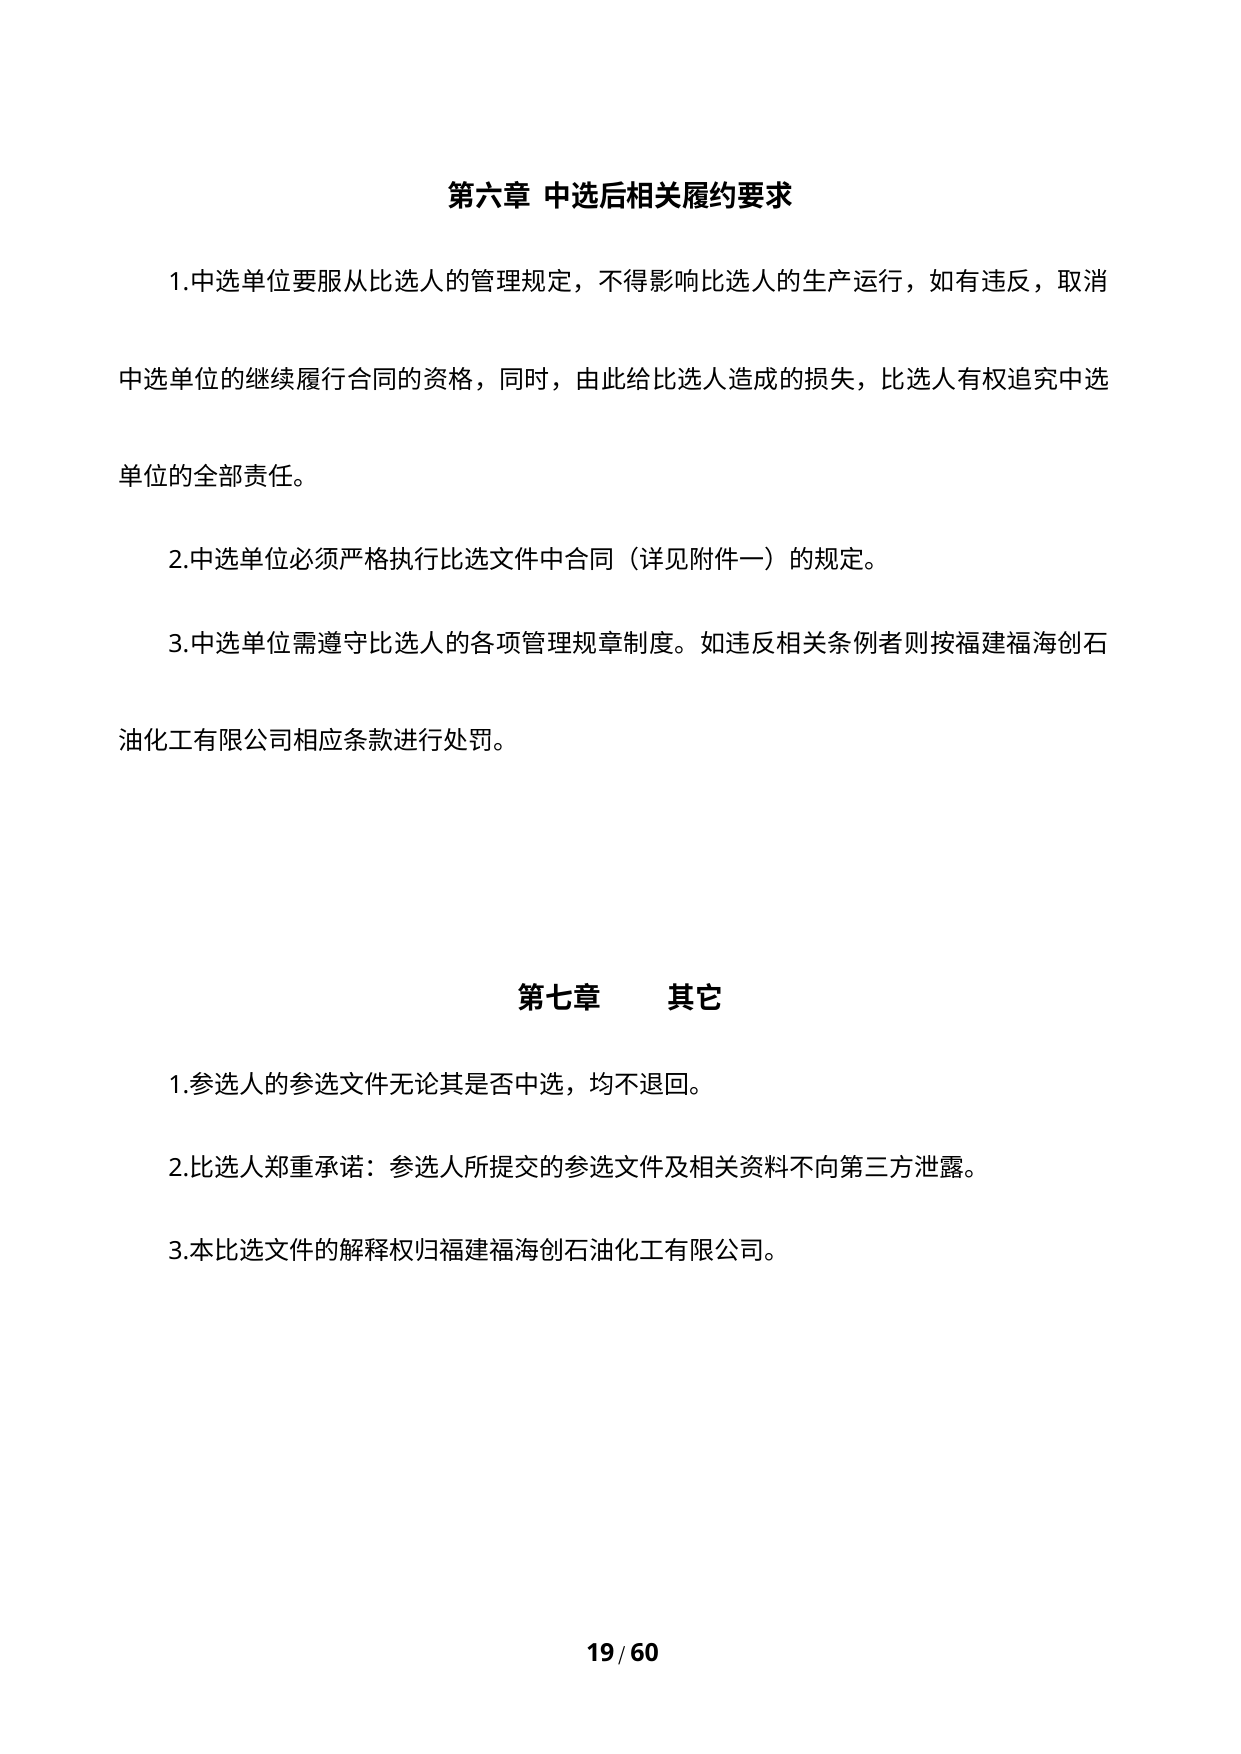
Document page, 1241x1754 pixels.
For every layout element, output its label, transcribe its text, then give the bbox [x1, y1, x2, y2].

text 3.中选单位需遵守比选人的各项管理规章制度。如违反相关条例者则按福建福海创石油化工有限公司相应条款进行处罚。 [118, 609, 1109, 771]
text 3.本比选文件的解释权归福建福海创石油化工有限公司。 [118, 1216, 1109, 1281]
text 第六章 中选后相关履约要求 [118, 161, 1122, 226]
text 第七章 其它 [118, 963, 1122, 1028]
text 2.比选人郑重承诺：参选人所提交的参选文件及相关资料不向第三方泄露。 [118, 1133, 1109, 1198]
text 1.参选人的参选文件无论其是否中选，均不退回。 [118, 1050, 1109, 1115]
text 1.中选单位要服从比选人的管理规定，不得影响比选人的生产运行，如有违反，取消中选单位的继续履行合同的资格，同时，由此给比选人造成的损失，比选人有权追究中选单位的全部责任。 [118, 247, 1109, 507]
text 2.中选单位必须严格执行比选文件中合同（详见附件一）的规定。 [118, 526, 1109, 591]
